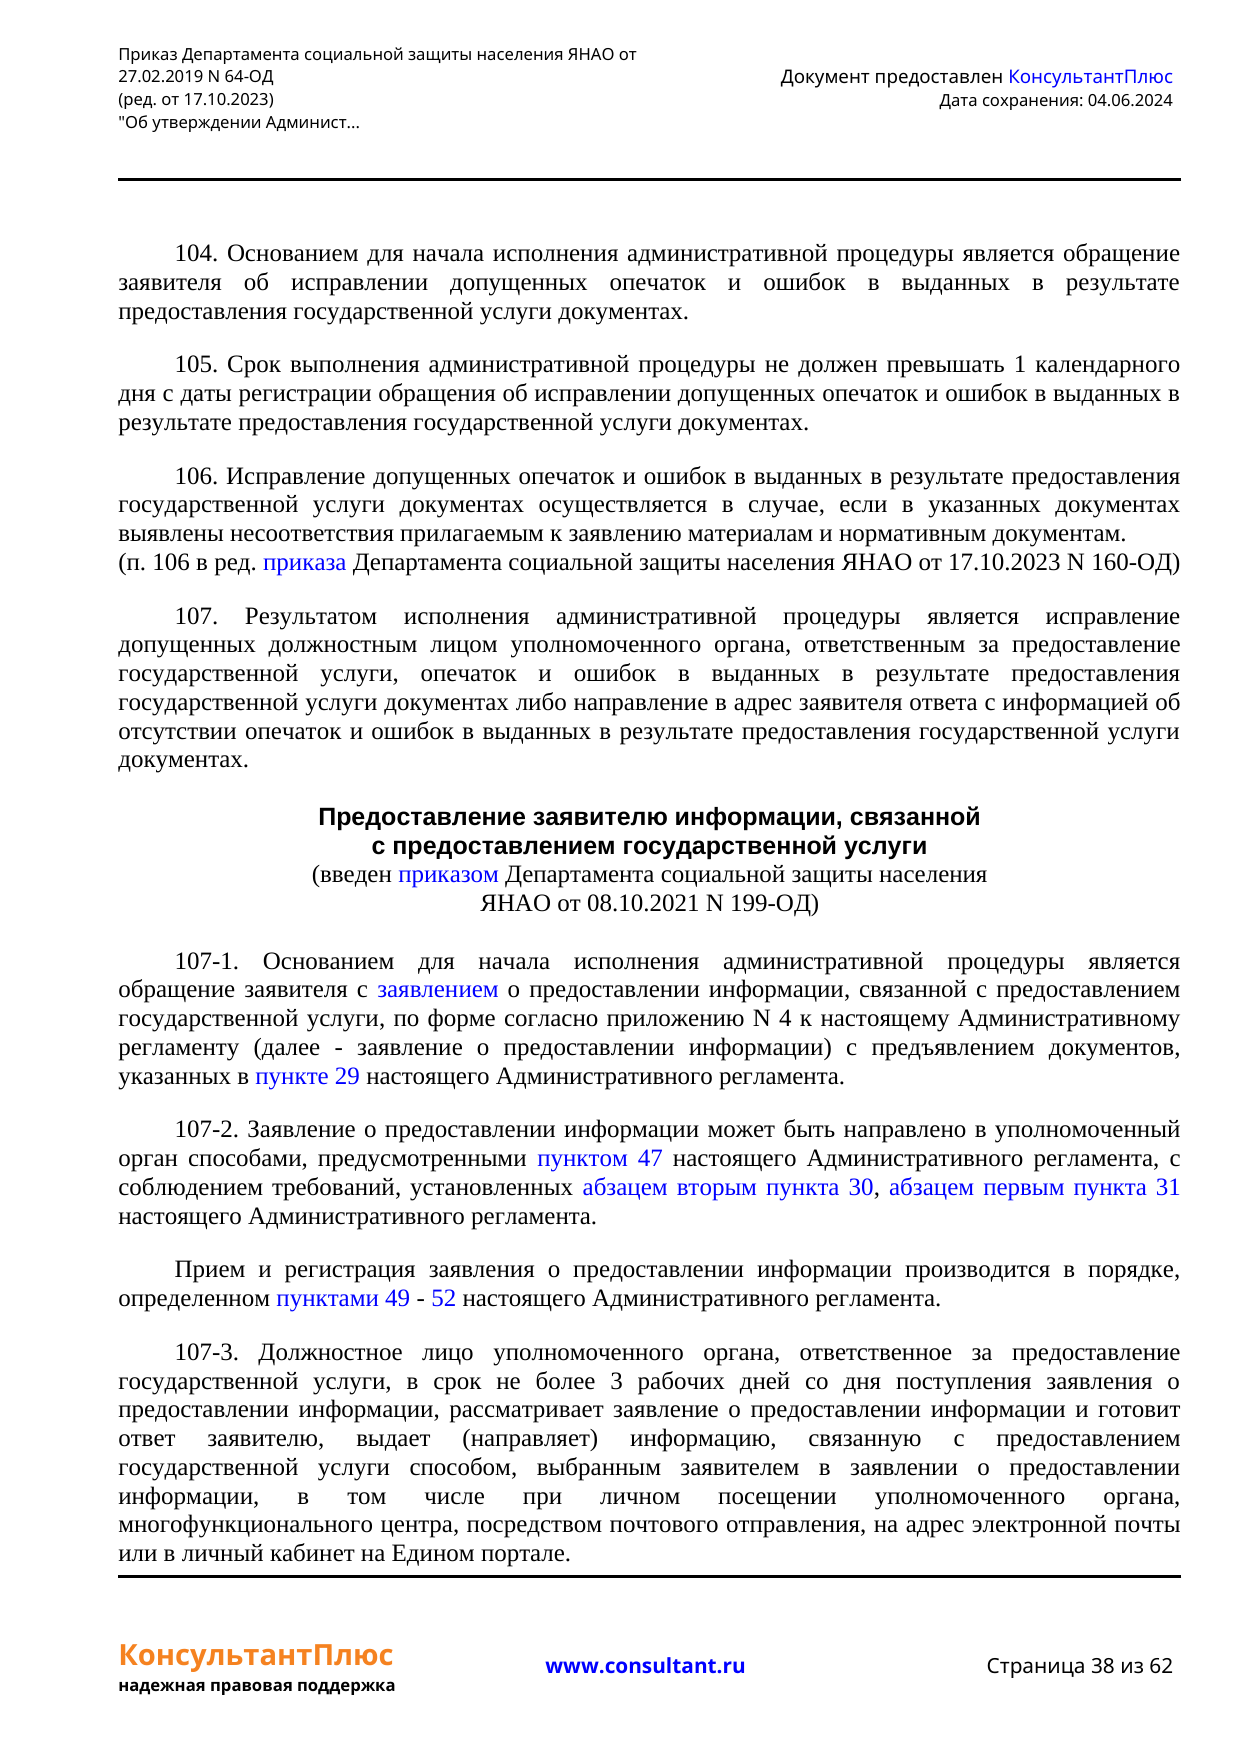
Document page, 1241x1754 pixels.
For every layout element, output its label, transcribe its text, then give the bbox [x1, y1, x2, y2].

text (введен приказом Департамента социальной защиты населения [118, 859, 1181, 888]
text 107-2. Заявление о предоставлении информации может быть направлено в уполномоченный орган способами, предусмотренными пунктом 47 настоящего Административного регламента, с соблюдением требований, установленных абзацем вторым пункта 30, абзацем первым пункта 31 настоящего Административного регламента. [118, 1114, 1181, 1229]
title Предоставление заявителю информации, связанной [118, 802, 1181, 831]
text 107. Результатом исполнения административной процедуры является исправление допущенных должностным лицом уполномоченного органа, ответственным за предоставление государственной услуги, опечаток и ошибок в выданных в результате предоставления государственной услуги документах либо направление в адрес заявителя ответа с информацией об отсутствии опечаток и ошибок в выданных в результате предоставления государственной услуги документах. [118, 601, 1181, 773]
text ЯНАО от 08.10.2021 N 199-ОД) [118, 888, 1181, 917]
text Прием и регистрация заявления о предоставлении информации производится в порядке, определенном пунктами 49 - 52 настоящего Административного регламента. [118, 1254, 1181, 1312]
text (п. 106 в ред. приказа Департамента социальной защиты населения ЯНАО от 17.10.2023 N 160-ОД) [118, 547, 1181, 576]
text 104. Основанием для начала исполнения административной процедуры является обращение заявителя об исправлении допущенных опечаток и ошибок в выданных в результате предоставления государственной услуги документах. [118, 238, 1181, 324]
text 107-1. Основанием для начала исполнения административной процедуры является обращение заявителя с заявлением о предоставлении информации, связанной с предоставлением государственной услуги, по форме согласно приложению N 4 к настоящему Административному регламенту (далее - заявление о предоставлении информации) с предъявлением документов, указанных в пункте 29 настоящего Административного регламента. [118, 946, 1181, 1089]
text 105. Срок выполнения административной процедуры не должен превышать 1 календарного дня с даты регистрации обращения об исправлении допущенных опечаток и ошибок в выданных в результате предоставления государственной услуги документах. [118, 349, 1181, 436]
text 107-3. Должностное лицо уполномоченного органа, ответственное за предоставление государственной услуги, в срок не более 3 рабочих дней со дня поступления заявления о предоставлении информации, рассматривает заявление о предоставлении информации и готовит ответ заявителю, выдает (направляет) информацию, связанную с предоставлением государственной услуги способом, выбранным заявителем в заявлении о предоставлении информации, в том числе при личном посещении уполномоченного органа, многофункционального центра, посредством почтового отправления, на адрес электронной почты или в личный кабинет на Едином портале. [118, 1337, 1181, 1567]
text 106. Исправление допущенных опечаток и ошибок в выданных в результате предоставления государственной услуги документах осуществляется в случае, если в указанных документах выявлены несоответствия прилагаемым к заявлению материалам и нормативным документам. [118, 461, 1181, 547]
title с предоставлением государственной услуги [118, 831, 1181, 859]
